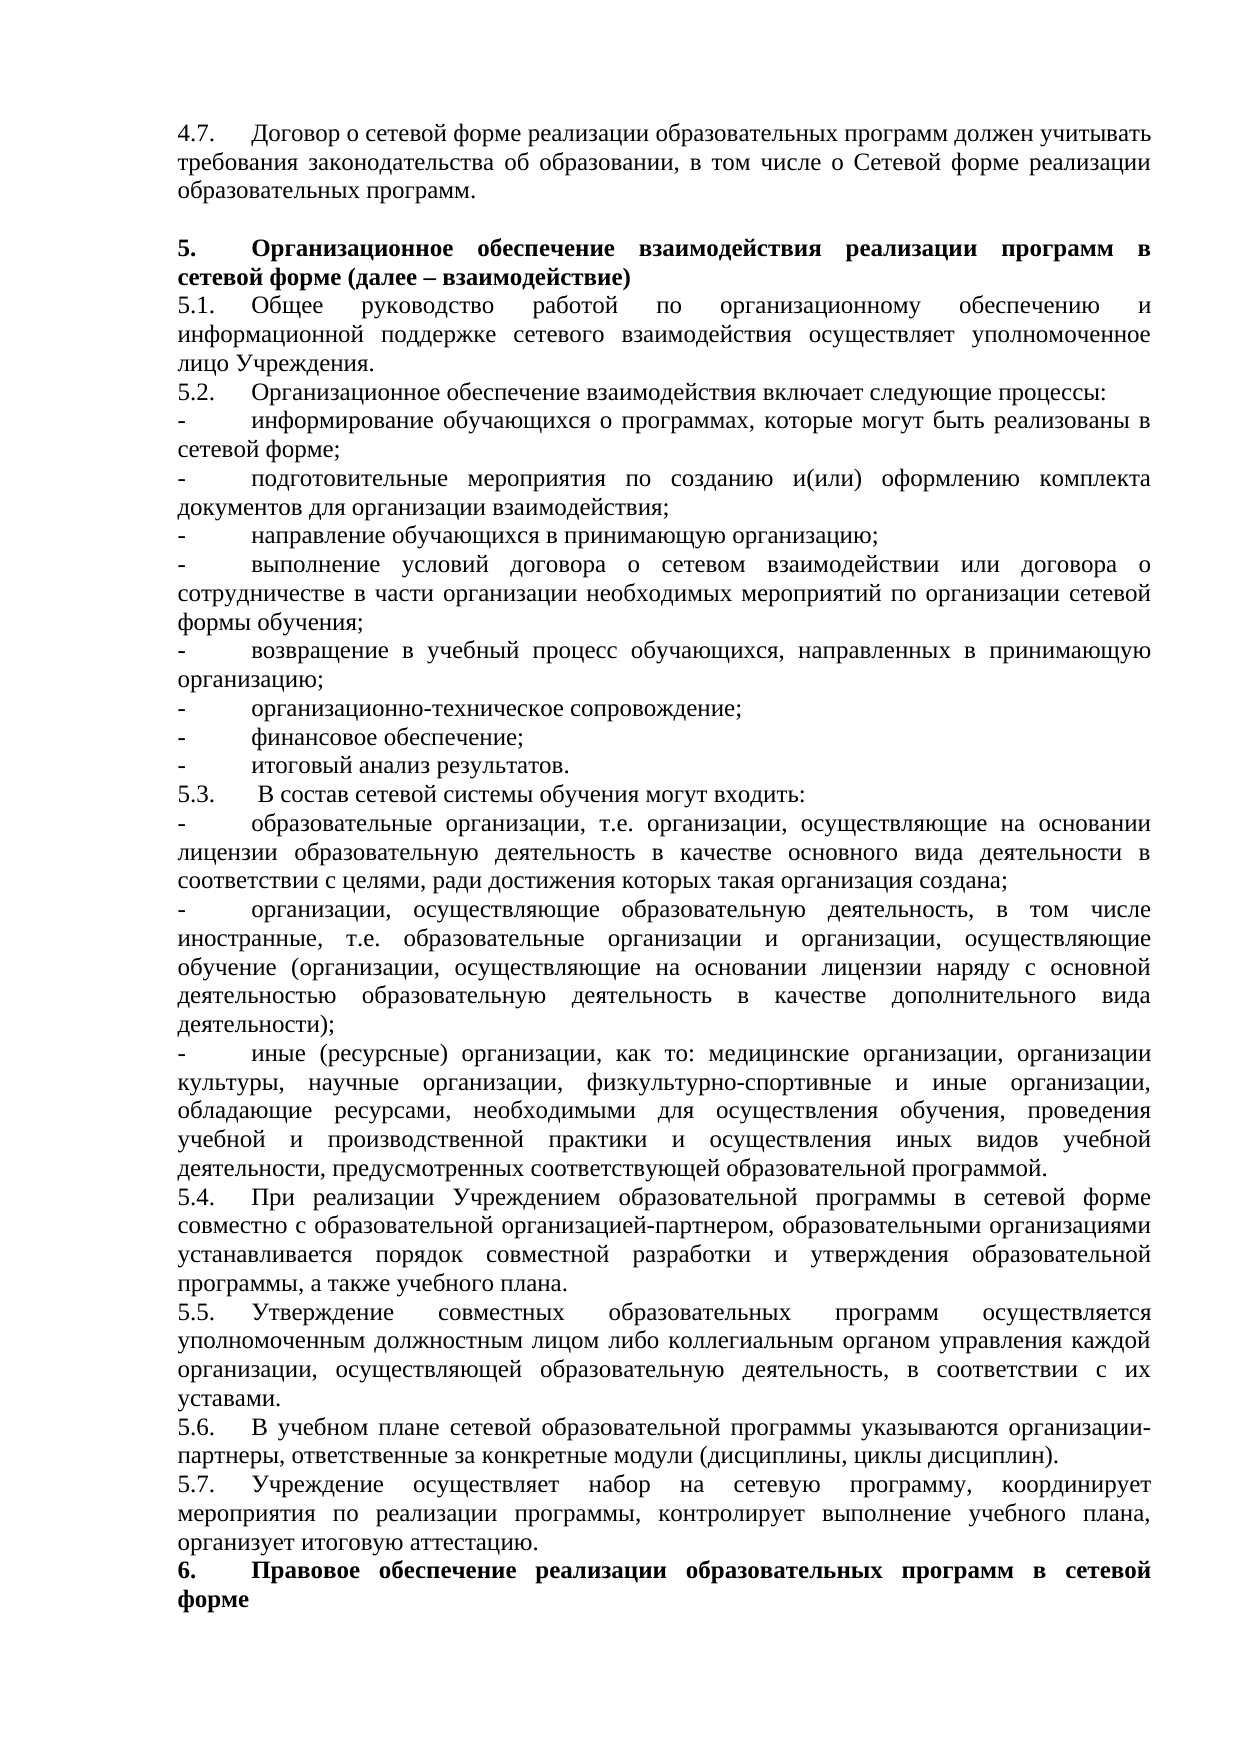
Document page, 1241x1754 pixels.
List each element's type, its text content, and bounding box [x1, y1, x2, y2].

list направление обучающихся в принимающую организацию; [177, 521, 1152, 549]
list организационно-техническое сопровождение; [177, 693, 1152, 722]
list В учебном плане сетевой образовательной программы указываются организации-партнеры, ответственные за конкретные модули (дисциплины, циклы дисциплин). [177, 1412, 1152, 1469]
list Учреждение осуществляет набор на сетевую программу, координирует мероприятия по реализации программы, контролирует выполнение учебного плана, организует итоговую аттестацию. [177, 1469, 1152, 1556]
list Утверждение совместных образовательных программ осуществляется уполномоченным должностным лицом либо коллегиальным органом управления каждой организации, осуществляющей образовательную деятельность, в соответствии с их уставами. [177, 1297, 1152, 1412]
list Общее руководство работой по организационному обеспечению и информационной поддержке сетевого взаимодействия осуществляет уполномоченное лицо Учреждения. [177, 291, 1152, 377]
list образовательные организации, т.е. организации, осуществляющие на основании лицензии образовательную деятельность в качестве основного вида деятельности в соответствии с целями, ради достижения которых такая организация создана; [177, 808, 1152, 894]
list Организационное обеспечение взаимодействия реализации программ в сетевой форме (далее – взаимодействие) [177, 233, 1152, 291]
list выполнение условий договора о сетевом взаимодействии или договора о сотрудничестве в части организации необходимых мероприятий по организации сетевой формы обучения; [177, 549, 1152, 636]
list В состав сетевой системы обучения могут входить: [177, 779, 1152, 808]
list информирование обучающихся о программах, которые могут быть реализованы в сетевой форме; [177, 406, 1152, 463]
list Организационное обеспечение взаимодействия включает следующие процессы: [177, 377, 1152, 406]
list иные (ресурсные) организации, как то: медицинские организации, организации культуры, научные организации, физкультурно-спортивные и иные организации, обладающие ресурсами, необходимыми для осуществления обучения, проведения учебной и производственной практики и осуществления иных видов учебной деятельности, предусмотренных соответствующей образовательной программой. [177, 1038, 1152, 1182]
list Правовое обеспечение реализации образовательных программ в сетевой форме [177, 1556, 1152, 1613]
list возвращение в учебный процесс обучающихся, направленных в принимающую организацию; [177, 636, 1152, 693]
list подготовительные мероприятия по созданию и(или) оформлению комплекта документов для организации взаимодействия; [177, 463, 1152, 521]
list итоговый анализ результатов. [177, 751, 1152, 779]
list При реализации Учреждением образовательной программы в сетевой форме совместно с образовательной организацией-партнером, образовательными организациями устанавливается порядок совместной разработки и утверждения образовательной программы, а также учебного плана. [177, 1182, 1152, 1297]
list Договор о сетевой форме реализации образовательных программ должен учитывать требования законодательства об образовании, в том числе о Сетевой форме реализации образовательных программ. [177, 118, 1152, 204]
list финансовое обеспечение; [177, 722, 1152, 751]
list организации, осуществляющие образовательную деятельность, в том числе иностранные, т.е. образовательные организации и организации, осуществляющие обучение (организации, осуществляющие на основании лицензии наряду с основной деятельностью образовательную деятельность в качестве дополнительного вида деятельности); [177, 894, 1152, 1038]
